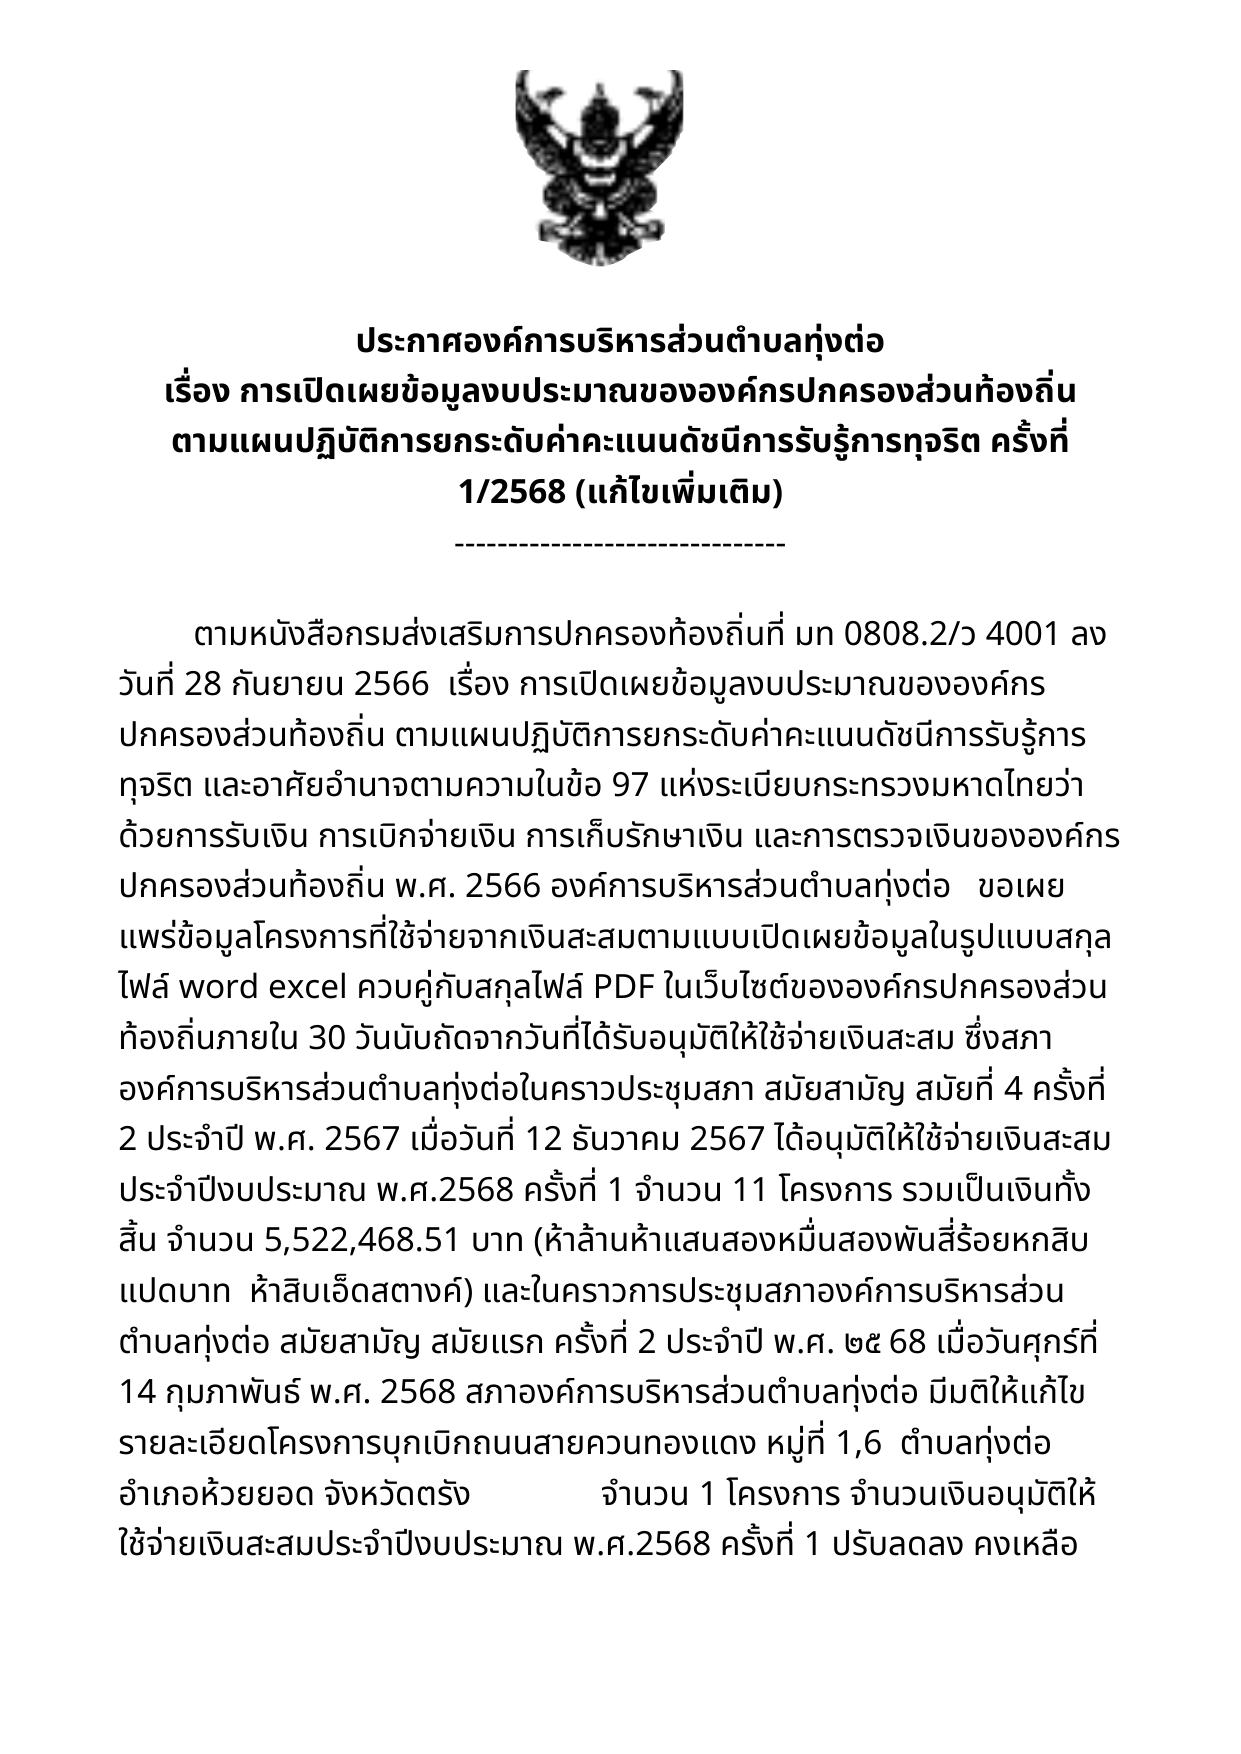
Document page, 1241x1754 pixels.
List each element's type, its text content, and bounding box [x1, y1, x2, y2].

text ตามแผนปฏิบัติการยกระดับค่าคะแนนดัชนีการรับรู้การทุจริต ครั้งที่ 1/2568 (แก้ไขเพิ่มเติม) [118, 417, 1122, 518]
text ประกาศองค์การบริหารส่วนตำบลทุ่งต่อ [118, 317, 1122, 367]
text ------------------------------- [118, 518, 1122, 564]
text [118, 609, 1122, 1571]
text เรื่อง การเปิดเผยข้อมูลงบประมาณขององค์กรปกครองส่วนท้องถิ่น [118, 367, 1122, 417]
